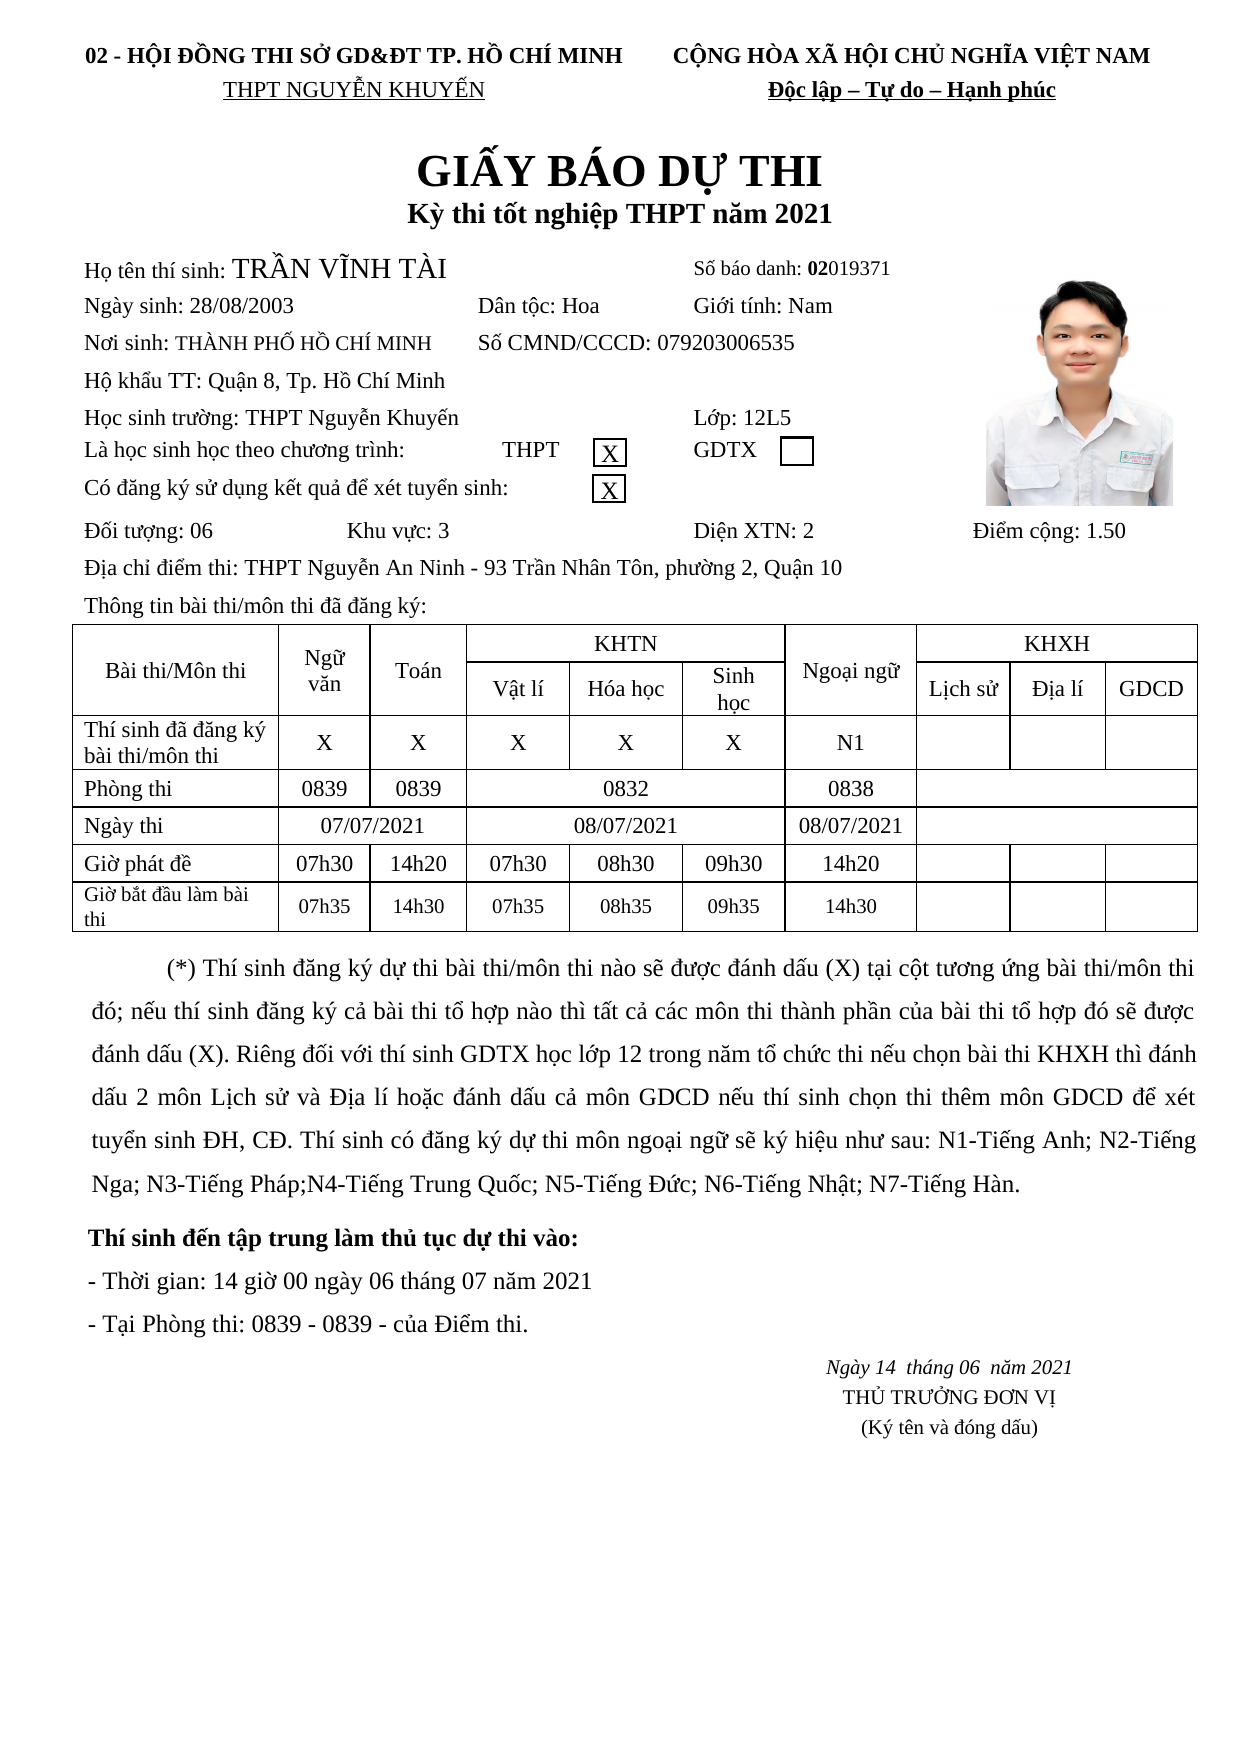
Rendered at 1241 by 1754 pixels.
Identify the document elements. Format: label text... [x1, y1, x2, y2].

table_cell Bài thi/Môn thi [73, 625, 278, 715]
text - Tại Phòng thi: 0839 - 0839 - của Điểm thi. [88, 1309, 1092, 1338]
table_cell KHTN [467, 625, 784, 661]
table_cell 08/07/2021 [467, 808, 784, 844]
table_cell Diện XTN: 2 [682, 511, 961, 549]
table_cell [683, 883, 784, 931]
table_cell Đối tượng: 06 [73, 511, 335, 549]
table_cell Học sinh trường: THPT Nguyễn Khuyến [73, 399, 682, 436]
table_cell X [467, 716, 569, 769]
table_cell Lịch sử [917, 663, 1009, 715]
table_cell 0839 [371, 770, 466, 806]
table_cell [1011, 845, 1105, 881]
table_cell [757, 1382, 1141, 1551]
table_header Số báo danh: 02019371 [682, 249, 961, 286]
table_cell [917, 808, 1197, 844]
table_cell 14h20 [371, 845, 466, 881]
table_cell [917, 770, 1197, 806]
table_cell 07/07/2021 [279, 808, 466, 844]
table_cell Vật lí [467, 663, 569, 715]
table_cell Phòng thi [73, 770, 278, 806]
table_cell Có đăng ký sử dụng kết quả để xét tuyển sinh: [73, 474, 961, 511]
table_cell 07h30 [279, 845, 369, 881]
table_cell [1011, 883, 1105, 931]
table_header 02 - HỘI ĐỒNG THI SỞ GD&ĐT TP. HỒ CHÍ MINH THPT NGUYỄN KHUYẾN [73, 38, 635, 143]
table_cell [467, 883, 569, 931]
table_cell Là học sinh học theo chương trình: THPT [73, 436, 682, 474]
table_cell Điểm cộng: 1.50 [961, 511, 1198, 549]
table_cell 0839 [279, 770, 369, 806]
table_cell Thí sinh đã đăng ký bài thi/môn thi [73, 716, 278, 769]
table_cell Khu vực: 3 [335, 511, 682, 549]
table_cell Giới tính: Nam [682, 286, 961, 324]
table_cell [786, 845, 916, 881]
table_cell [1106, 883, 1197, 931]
table_cell [1106, 716, 1197, 769]
table_cell Ngữ văn [279, 625, 369, 715]
table_cell Ngày thi [73, 808, 278, 844]
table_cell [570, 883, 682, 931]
table_cell X [371, 716, 466, 769]
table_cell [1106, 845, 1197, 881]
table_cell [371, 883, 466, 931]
table_cell X [683, 716, 784, 769]
table_cell Thông tin bài thi/môn thi đã đăng ký: [73, 586, 1198, 624]
table_cell Địa lí [1011, 663, 1105, 715]
table_header Họ tên thí sinh: TRẦN VĨNH TÀI [73, 249, 682, 286]
table_cell KHXH [917, 625, 1197, 661]
picture [985, 255, 1174, 506]
table_cell GDCD [1106, 663, 1197, 715]
table_cell Giờ phát đề [73, 845, 278, 881]
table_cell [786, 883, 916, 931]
text Kỳ thi tốt nghiệp THPT năm 2021 [148, 196, 1092, 230]
table_cell Hộ khẩu TT: Quận 8, Tp. Hồ Chí Minh [73, 361, 961, 399]
table_cell Ngày sinh: 28/08/2003 [73, 286, 466, 324]
table_cell [917, 716, 1009, 769]
table_header CỘNG HÒA XÃ HỘI CHỦ NGHĨA VIỆT NAM Độc lập – Tự do – Hạnh phúc [635, 38, 1188, 143]
table_cell Toán [371, 625, 466, 715]
table_cell 08h30 [570, 845, 682, 881]
table_cell Địa chỉ điểm thi: THPT Nguyễn An Ninh - 93 Trần Nhân Tôn, phường 2, Quận 10 [73, 549, 1198, 586]
table_cell N1 [786, 716, 916, 769]
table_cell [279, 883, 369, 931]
text - Thời gian: 14 giờ 00 ngày 06 tháng 07 năm 2021 [88, 1266, 1092, 1295]
table_cell Lớp: 12L5 [682, 399, 961, 436]
table_cell [1011, 716, 1105, 769]
table_cell GDTX [682, 436, 961, 474]
table_cell Dân tộc: Hoa [466, 286, 682, 324]
table_cell Nơi sinh: THÀNH PHỐ HỒ CHÍ MINH [73, 324, 466, 361]
table_cell Ngoại ngữ [786, 625, 916, 715]
table_cell 0838 [786, 770, 916, 806]
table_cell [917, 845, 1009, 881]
table_cell X [570, 716, 682, 769]
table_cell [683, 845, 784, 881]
table_cell Sinh học [683, 663, 784, 715]
text Thí sinh đến tập trung làm thủ tục dự thi vào: [88, 1223, 1092, 1252]
table_cell Số CMND/CCCD: 079203006535 [466, 324, 961, 361]
table_cell 08/07/2021 [786, 808, 916, 844]
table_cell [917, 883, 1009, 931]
table_header [961, 249, 1198, 511]
table_cell X [279, 716, 369, 769]
table_cell 0832 [467, 770, 784, 806]
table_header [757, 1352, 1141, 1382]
text (*) Thí sinh đăng ký dự thi bài thi/môn thi nào sẽ được đánh dấu (X) tại cột tương ứng bài thi/môn thi đó; nếu thí sinh đăng ký cả bài thi tổ hợp nào thì tất cả các môn thi thành phần của bài thi tổ hợp đó sẽ được đánh dấu (X). Riêng đối với thí sinh GDTX học lớp 12 trong năm tổ chức thi nếu chọn bài thi KHXH thì đánh dấu 2 môn Lịch sử và Địa lí hoặc đánh dấu cả môn GDCD nếu thí sinh chọn thi thêm môn GDCD để xét tuyển sinh ĐH, CĐ. Thí sinh có đăng ký dự thi môn ngoại ngữ sẽ ký hiệu như sau: N1-Tiếng Anh; N2-Tiếng Nga; N3-Tiếng Pháp;N4-Tiếng Trung Quốc; N5-Tiếng Đức; N6-Tiếng Nhật; N7-Tiếng Hàn. [91, 953, 1198, 1197]
table_cell Hóa học [570, 663, 682, 715]
text GIẤY BÁO DỰ THI [148, 143, 1092, 196]
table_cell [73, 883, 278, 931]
table_cell 07h30 [467, 845, 569, 881]
